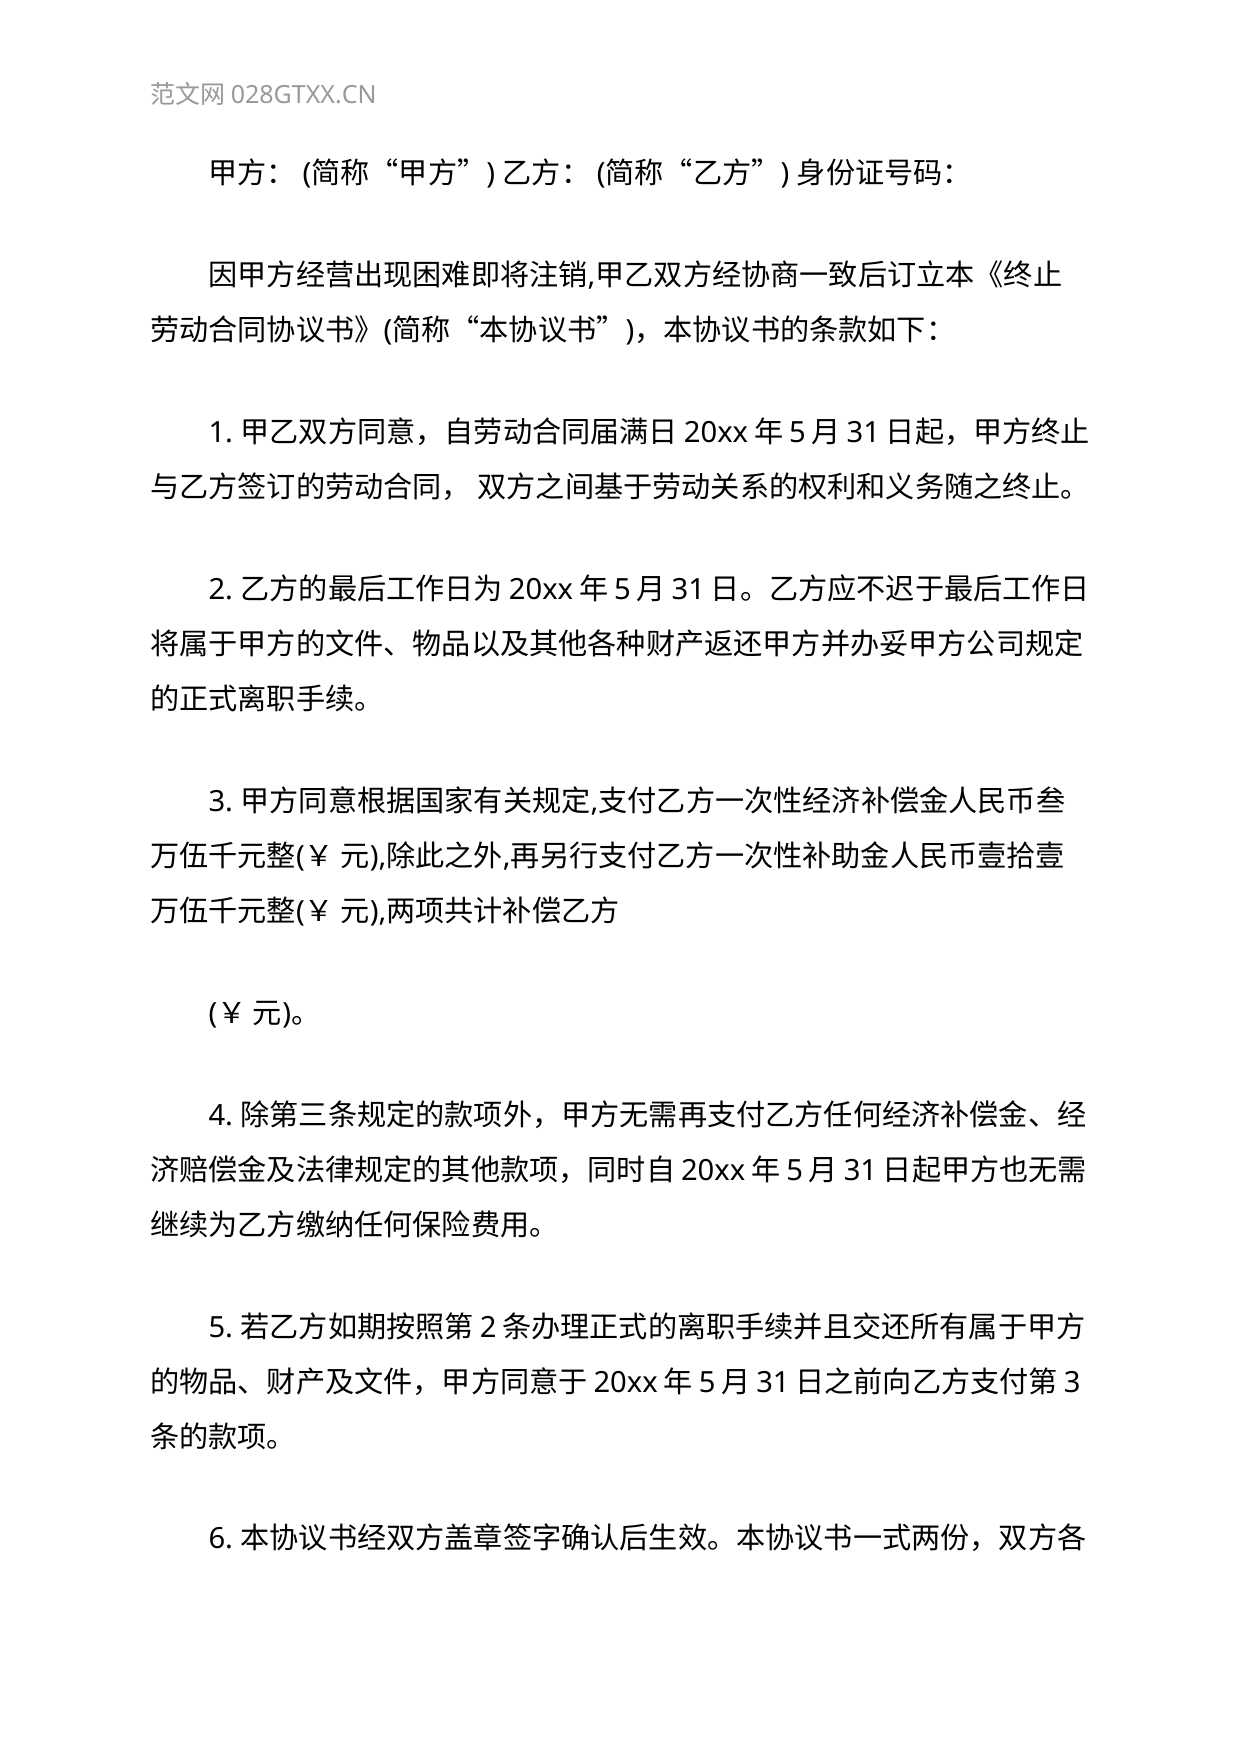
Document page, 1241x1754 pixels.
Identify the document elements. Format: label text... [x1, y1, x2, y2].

text 因甲方经营出现困难即将注销,甲乙双方经协商一致后订立本《终止劳动合同协议书》(简称“本协议书”)，本协议书的条款如下： [150, 252, 1090, 349]
text 甲方： (简称“甲方”) 乙方： (简称“乙方”) 身份证号码： [150, 150, 1090, 192]
text 1. 甲乙双方同意，自劳动合同届满日20xx年5月31日起，甲方终止与乙方签订的劳动合同， 双方之间基于劳动关系的权利和义务随之终止。 [150, 409, 1090, 506]
text 5. 若乙方如期按照第2条办理正式的离职手续并且交还所有属于甲方的物品、财产及文件，甲方同意于20xx年5月31日之前向乙方支付第3条的款项。 [150, 1303, 1090, 1455]
text 4. 除第三条规定的款项外，甲方无需再支付乙方任何经济补偿金、经济赔偿金及法律规定的其他款项，同时自20xx年5月31日起甲方也无需继续为乙方缴纳任何保险费用。 [150, 1091, 1090, 1244]
text 3. 甲方同意根据国家有关规定,支付乙方一次性经济补偿金人民币叁万伍千元整(￥ 元),除此之外,再另行支付乙方一次性补助金人民币壹拾壹万伍千元整(￥ 元),两项共计补偿乙方 [150, 777, 1090, 930]
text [150, 1515, 1090, 1557]
text (￥ 元)。 [150, 989, 1090, 1032]
text 2. 乙方的最后工作日为20xx年5月31日。乙方应不迟于最后工作日将属于甲方的文件、物品以及其他各种财产返还甲方并办妥甲方公司规定的正式离职手续。 [150, 566, 1090, 718]
